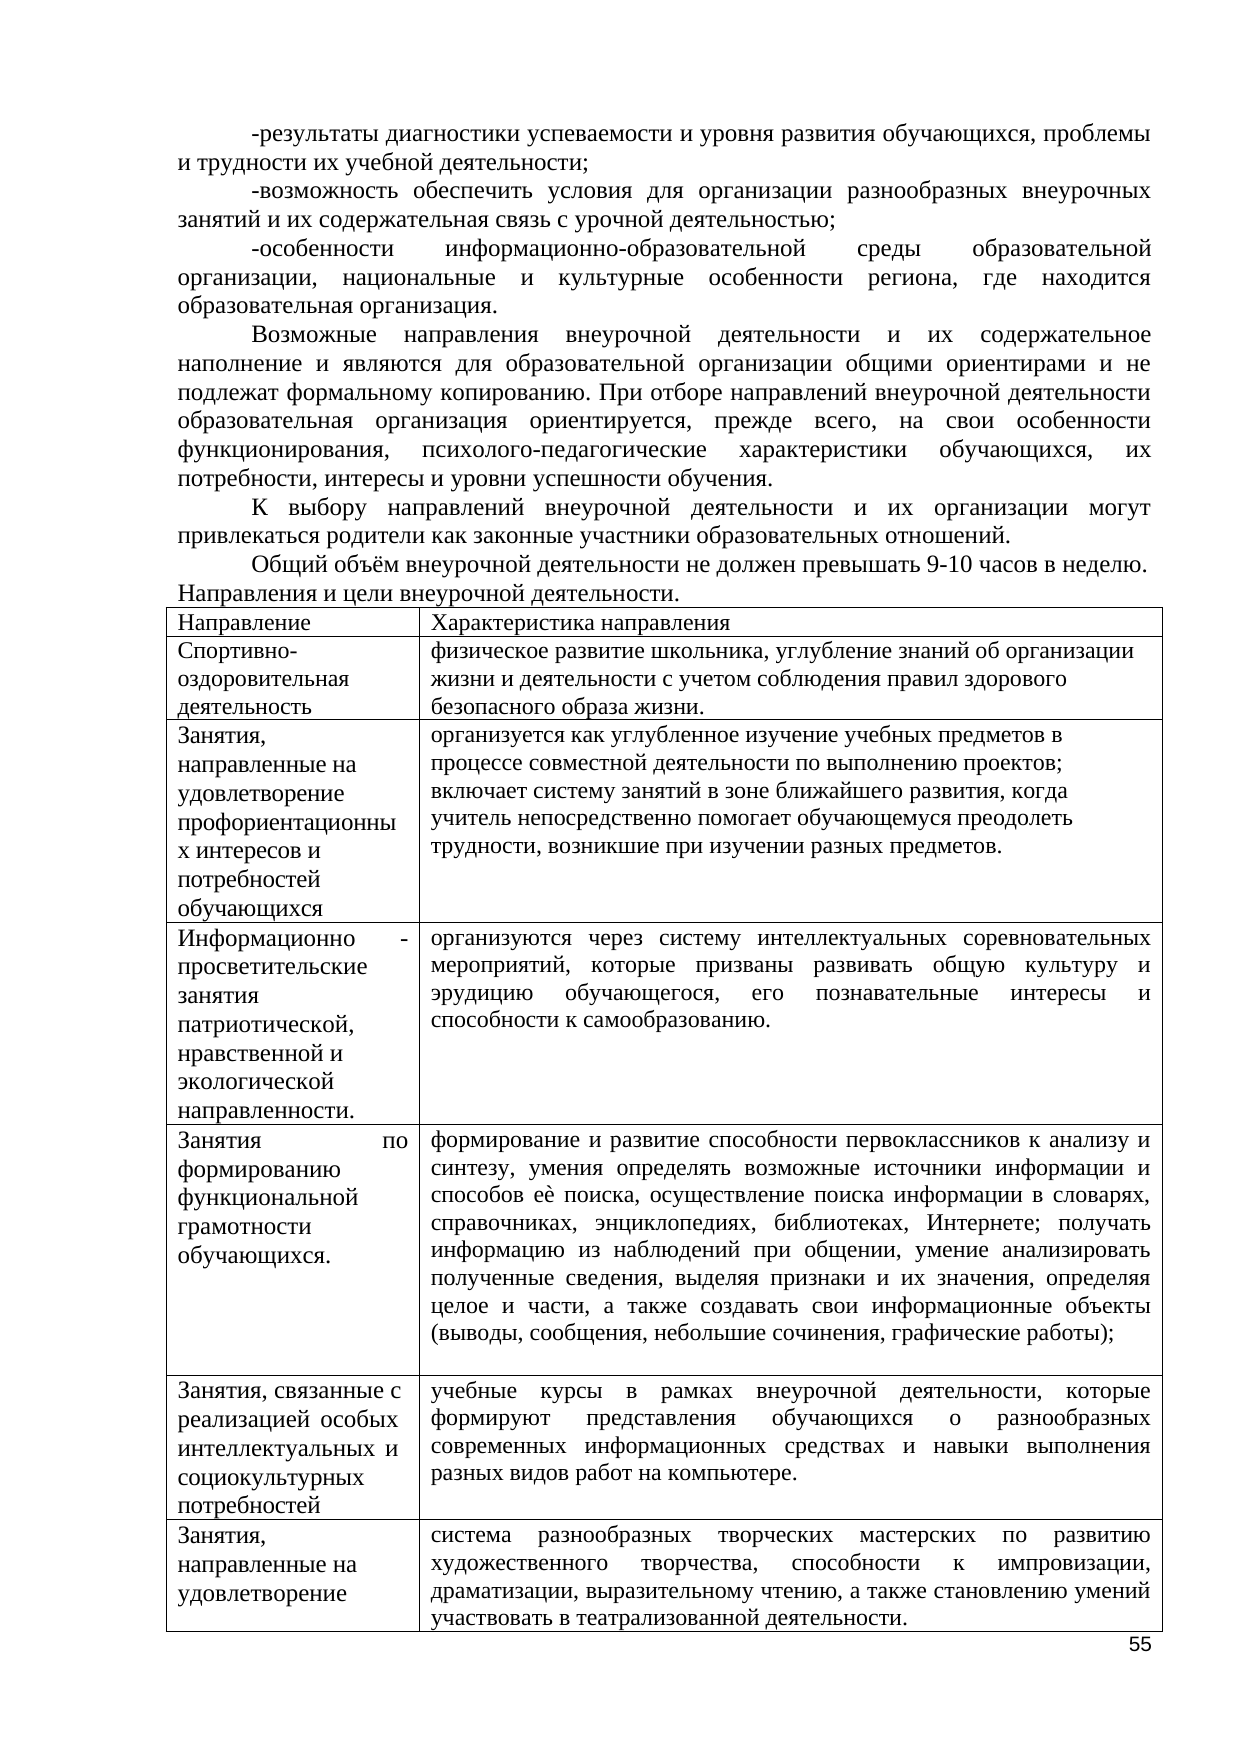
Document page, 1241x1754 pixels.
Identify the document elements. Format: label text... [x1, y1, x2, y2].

table_cell организуется как углубленное изучение учебных предметов в процессе совместной деятельности по выполнению проектов; включает систему занятий в зоне ближайшего развития, когда учитель непосредственно помогает обучающемуся преодолеть трудности, возникшие при изучении разных предметов. [420, 720, 1162, 922]
text Возможные направления внеурочной деятельности и их содержательное наполнение и являются для образовательной организации общими ориентирами и не подлежат формальному копированию. При отборе направлений внеурочной деятельности образовательная организация ориентируется, прежде всего, на свои особенности функционирования, психолого-педагогические характеристики обучающихся, их потребности, интересы и уровни успешности обучения. [177, 319, 1152, 492]
table_cell Информационно - просветительские занятия патриотической, нравственной и экологической направленности. [167, 923, 419, 1124]
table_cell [167, 1520, 419, 1631]
table_cell формирование и развитие способности первоклассников к анализу и синтезу, умения определять возможные источники информации и способов еѐ поиска, осуществление поиска информации в словарях, справочниках, энциклопедиях, библиотеках, Интернете; получать информацию из наблюдений при общении, умение анализировать полученные сведения, выделяя признаки и их значения, определяя целое и части, а также создавать свои информационные объекты (выводы, сообщения, небольшие сочинения, графические работы); [420, 1125, 1162, 1374]
text -особенности информационно-образовательной среды образовательной организации, национальные и культурные особенности региона, где находится образовательная организация. [177, 233, 1152, 319]
text Общий объём внеурочной деятельности не должен превышать 9-10 часов в неделю. [177, 549, 1152, 578]
table_cell учебные курсы в рамках внеурочной деятельности, которые формируют представления обучающихся о разнообразных современных информационных средствах и навыки выполнения разных видов работ на компьютере. [420, 1376, 1162, 1519]
table_cell Спортивно-оздоровительная деятельность [167, 637, 419, 719]
text Направления и цели внеурочной деятельности. [177, 578, 1152, 607]
table_cell организуются через систему интеллектуальных соревновательных мероприятий, которые призваны развивать общую культуру и эрудицию обучающегося, его познавательные интересы и способности к самообразованию. [420, 923, 1162, 1124]
table_cell Занятия, связанные с реализацией особых интеллектуальных и социокультурных потребностей [167, 1376, 419, 1519]
table_cell Занятия по формированию функциональной грамотности обучающихся. [167, 1125, 419, 1374]
text -возможность обеспечить условия для организации разнообразных внеурочных занятий и их содержательная связь с урочной деятельностью; [177, 176, 1152, 233]
text К выбору направлений внеурочной деятельности и их организации могут привлекаться родители как законные участники образовательных отношений. [177, 492, 1152, 549]
table_header Направление [167, 608, 419, 636]
table_cell Занятия, направленные на удовлетворение профориентационных интересов и потребностей обучающихся [167, 720, 419, 922]
table_cell физическое развитие школьника, углубление знаний об организации жизни и деятельности с учетом соблюдения правил здорового безопасного образа жизни. [420, 637, 1162, 719]
table_header Характеристика направления [420, 608, 1162, 636]
text -результаты диагностики успеваемости и уровня развития обучающихся, проблемы и трудности их учебной деятельности; [177, 118, 1152, 176]
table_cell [420, 1520, 1162, 1631]
